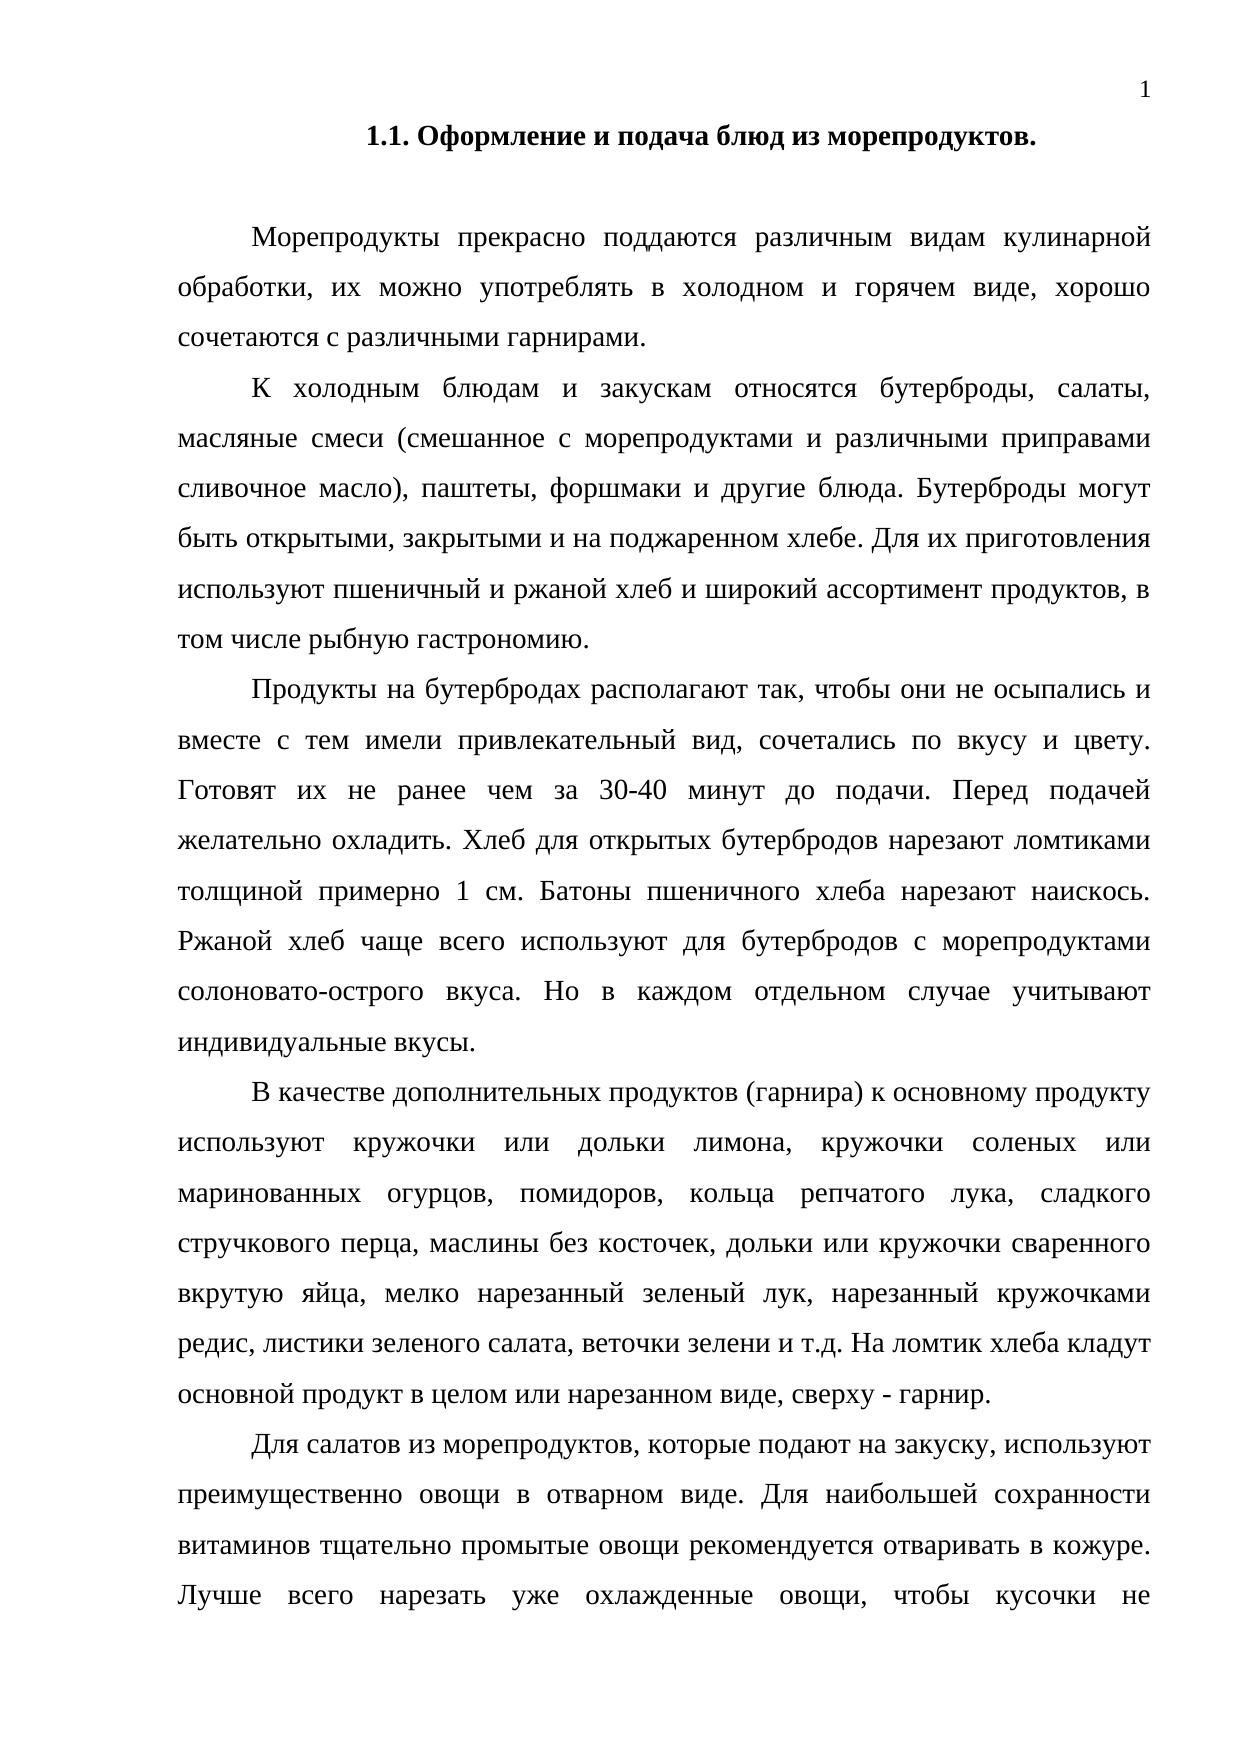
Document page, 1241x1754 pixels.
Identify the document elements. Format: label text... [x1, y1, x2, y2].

text Морепродукты прекрасно поддаются различным видам кулинарной обработки, их можно употреблять в холодном и горячем виде, хорошо сочетаются с различными гарнирами. [177, 219, 1152, 353]
text Продукты на бутербродах располагают так, чтобы они не осыпались и вместе с тем имели привлекательный вид, сочетались по вкусу и цвету. Готовят их не ранее чем за 30-40 минут до подачи. Перед подачей желательно охладить. Хлеб для открытых бутербродов нарезают ломтиками толщиной примерно 1 см. Батоны пшеничного хлеба нарезают наискось. Ржаной хлеб чаще всего используют для бутербродов с морепродуктами солоновато-острого вкуса. Но в каждом отдельном случае учитывают индивидуальные вкусы. [177, 672, 1152, 1057]
text 1.1. Оформление и подача блюд из морепродуктов. [177, 118, 1152, 152]
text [177, 1426, 1152, 1611]
text В качестве дополнительных продуктов (гарнира) к основному продукту используют кружочки или дольки лимона, кружочки соленых или маринованных огурцов, помидоров, кольца репчатого лука, сладкого стручкового перца, маслины без косточек, дольки или кружочки сваренного вкрутую яйца, мелко нарезанный зеленый лук, нарезанный кружочками редис, листики зеленого салата, веточки зелени и т.д. На ломтик хлеба кладут основной продукт в целом или нарезанном виде, сверху - гарнир. [177, 1074, 1152, 1409]
text К холодным блюдам и закускам относятся бутерброды, салаты, масляные смеси (смешанное с морепродуктами и различными приправами сливочное масло), паштеты, форшмаки и другие блюда. Бутерброды могут быть открытыми, закрытыми и на поджаренном хлебе. Для их приготовления используют пшеничный и ржаной хлеб и широкий ассортимент продуктов, в том числе рыбную гастрономию. [177, 370, 1152, 655]
